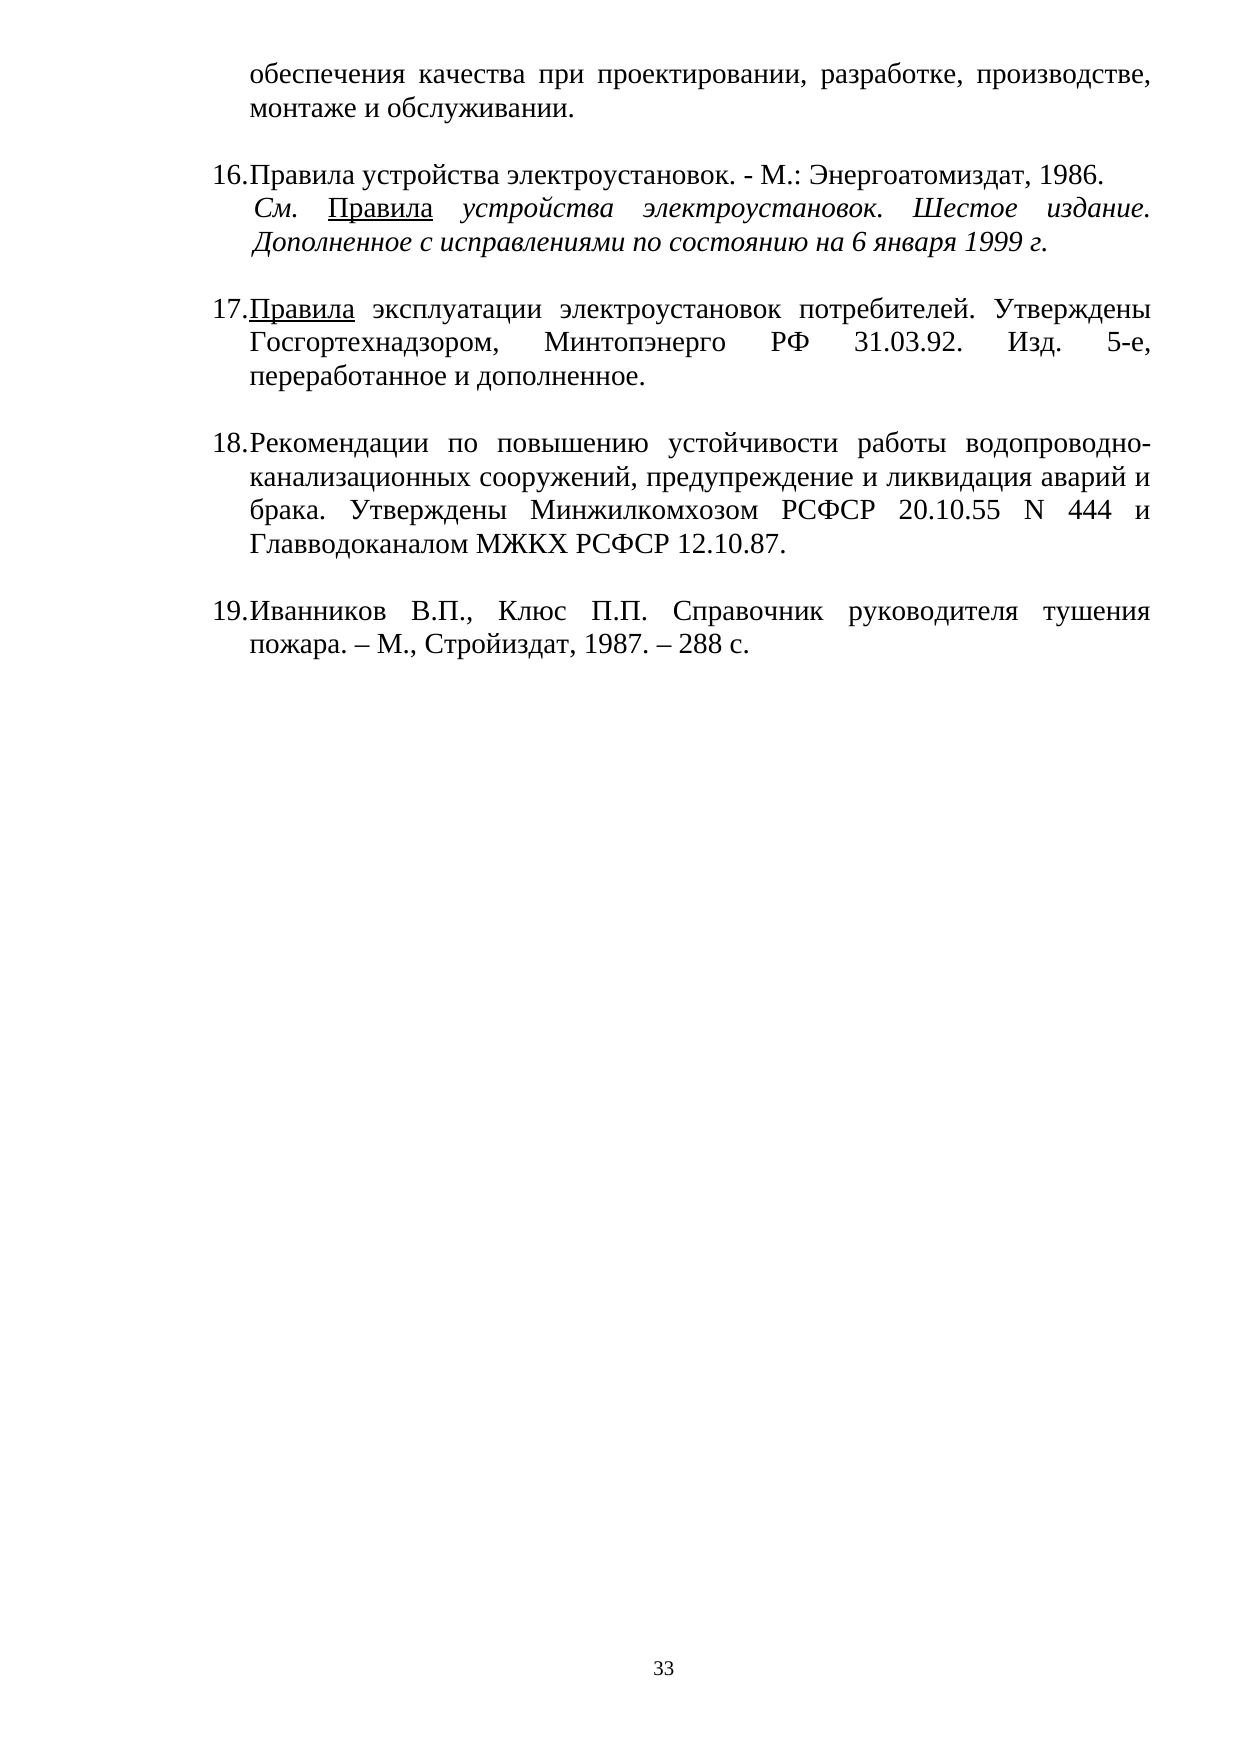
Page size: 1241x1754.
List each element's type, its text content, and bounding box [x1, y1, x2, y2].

text См. Правила устройства электроустановок. Шестое издание. Дополненное с исправлениями по состоянию на 6 января . [253, 190, 1152, 257]
list Рекомендации по повышению устойчивости работы водопроводно-канализационных сооружений, предупреждение и ликвидация аварий и брака. Утверждены Минжилкомхозом РСФСР 20.10.55 N 444 и Главводоканалом МЖКХ РСФСР 12.10.87. [212, 425, 1152, 559]
list Правила устройства электроустановок. - М.: Энергоатомиздат, 1986. [212, 157, 1152, 190]
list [212, 56, 1152, 123]
list Правила эксплуатации электроустановок потребителей. Утверждены Госгортехнадзором, Минтопэнерго РФ 31.03.92. Изд. 5-е, переработанное и дополненное. [212, 291, 1152, 392]
list Иванников В.П., Клюс П.П. Справочник руководителя тушения пожара. – М., Стройиздат, 1987. – 288 с. [212, 593, 1152, 660]
